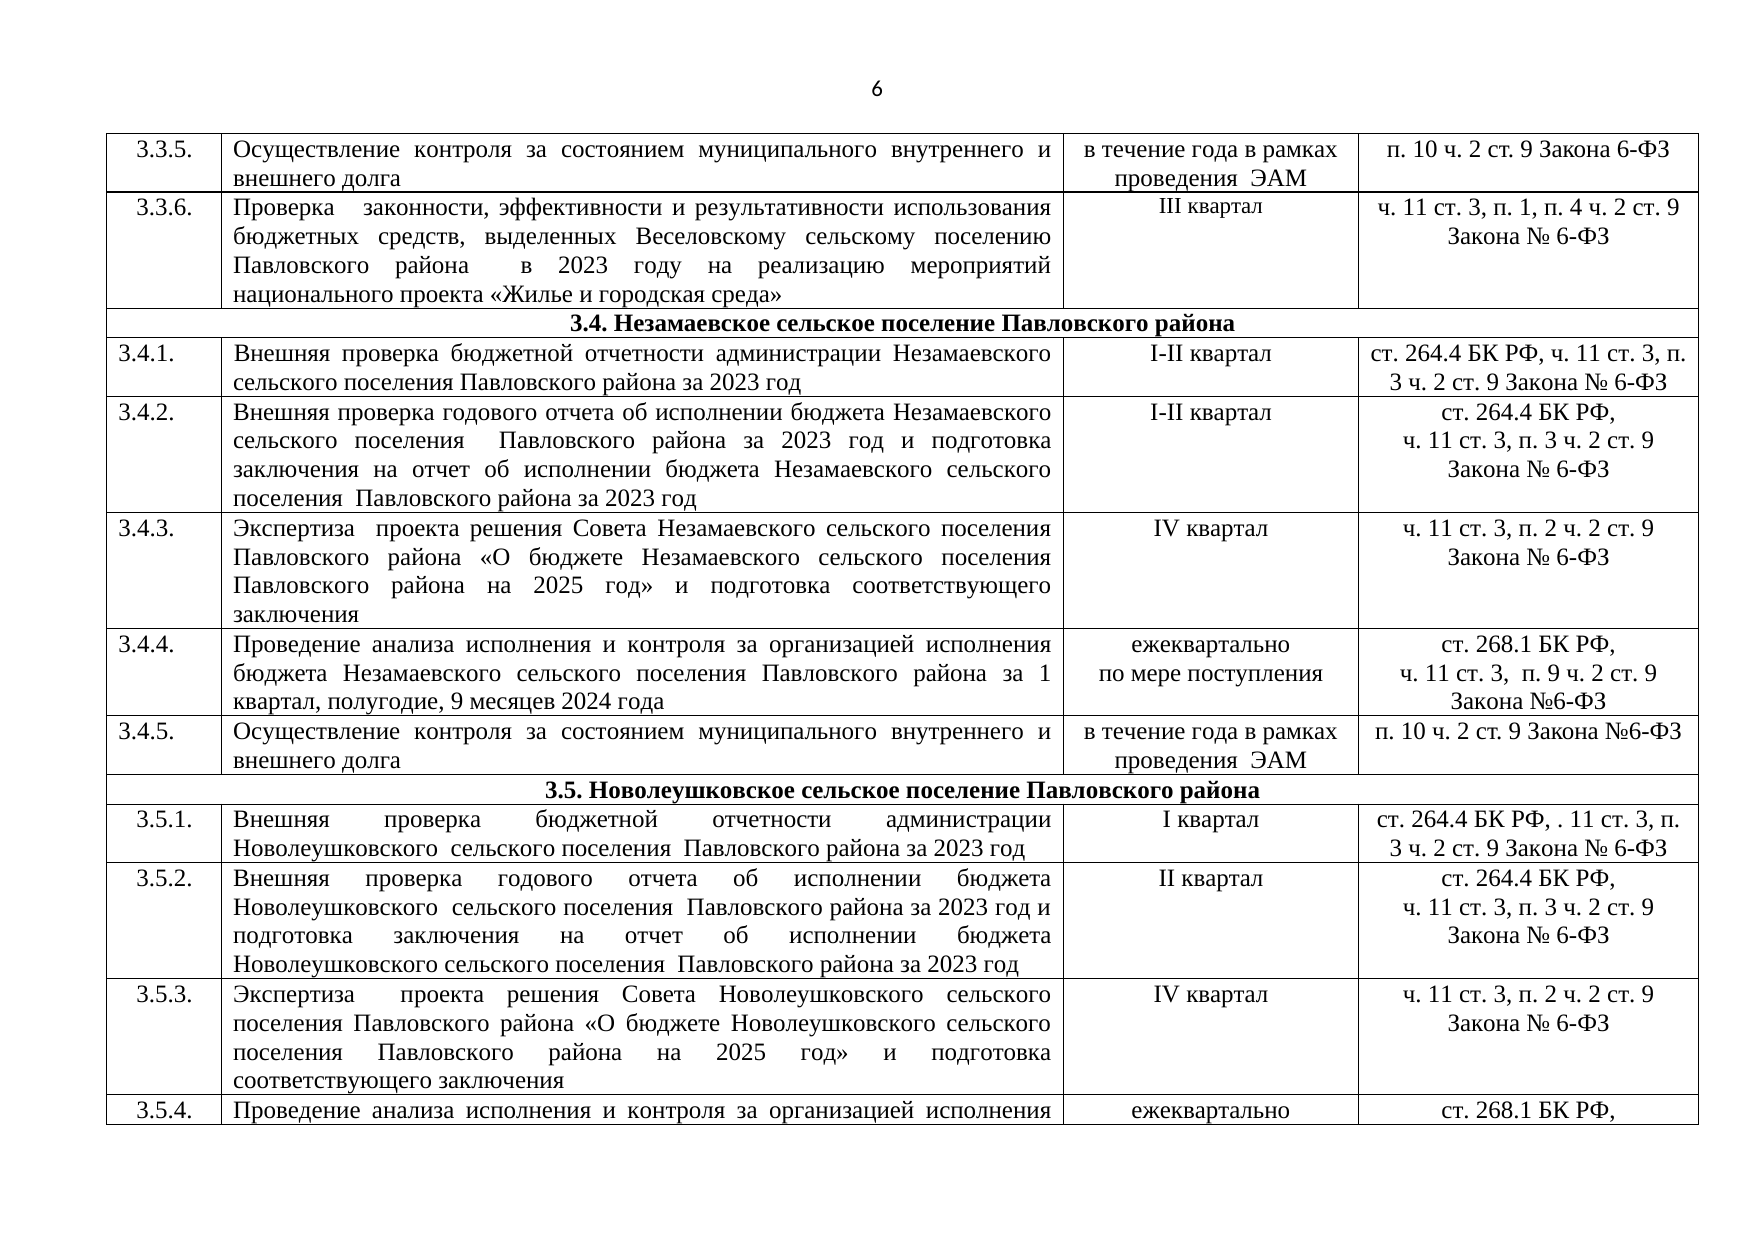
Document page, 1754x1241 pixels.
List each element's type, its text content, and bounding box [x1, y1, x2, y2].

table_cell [222, 1095, 1063, 1124]
table_cell ст. 264.4 БК РФ, ч. 11 ст. 3, п. 3 ч. 2 ст. 9 Закона № 6-ФЗ [1359, 863, 1698, 978]
table_cell III квартал [1064, 193, 1358, 307]
table_cell 3.5. Новолеушковское сельское поселение Павловского района [107, 775, 1698, 803]
table_cell ч. 11 ст. 3, п. 1, п. 4 ч. 2 ст. 9 Закона № 6-ФЗ [1359, 193, 1698, 307]
table_cell ч. 11 ст. 3, п. 2 ч. 2 ст. 9 Закона № 6-ФЗ [1359, 513, 1698, 628]
table_cell 3.4.5. [107, 716, 221, 774]
table_cell Проведение анализа исполнения и контроля за организацией исполнения бюджета Незамаевского сельского поселения Павловского района за 1 квартал, полугодие, 9 месяцев 2024 года [222, 629, 1063, 715]
table_cell Осуществление контроля за состоянием муниципального внутреннего и внешнего долга [222, 716, 1063, 774]
table_cell 3.5.2. [107, 863, 221, 978]
table_cell ч. 11 ст. 3, п. 2 ч. 2 ст. 9 Закона № 6-ФЗ [1359, 979, 1698, 1094]
table_cell Проверка законности, эффективности и результативности использования бюджетных средств, выделенных Веселовскому сельскому поселению Павловского района в 2023 году на реализацию мероприятий национального проекта «Жилье и городская среда» [222, 193, 1063, 307]
table_cell в течение года в рамках проведения ЭАМ [1064, 134, 1358, 191]
table_cell ст. 268.1 БК РФ, ч. 11 ст. 3, п. 9 ч. 2 ст. 9 Закона №6-ФЗ [1359, 629, 1698, 715]
table_cell Экспертиза проекта решения Совета Незамаевского сельского поселения Павловского района «О бюджете Незамаевского сельского поселения Павловского района на 2025 год» и подготовка соответствующего заключения [222, 513, 1063, 628]
table_cell ст. 264.4 БК РФ, . 11 ст. 3, п. 3 ч. 2 ст. 9 Закона № 6-ФЗ [1359, 805, 1698, 862]
table_cell IV квартал [1064, 513, 1358, 628]
table_cell 3.4.1. [107, 338, 221, 396]
table_cell 3.5.4. [107, 1095, 221, 1124]
table_cell 3.4.2. [107, 397, 221, 512]
table_cell 3.4.4. [107, 629, 221, 715]
table_cell 3.5.3. [107, 979, 221, 1094]
table_cell 3.3.5. [107, 134, 221, 191]
table_cell Внешняя проверка бюджетной отчетности администрации Незамаевского сельского поселения Павловского района за 2023 год [222, 338, 1063, 396]
table_cell II квартал [1064, 863, 1358, 978]
table_cell Внешняя проверка бюджетной отчетности администрации Новолеушковского сельского поселения Павловского района за 2023 год [222, 805, 1063, 862]
table_cell 3.4.3. [107, 513, 221, 628]
table_cell п. 10 ч. 2 ст. 9 Закона №6-ФЗ [1359, 716, 1698, 774]
table_cell в течение года в рамках проведения ЭАМ [1064, 716, 1358, 774]
table_cell Внешняя проверка годового отчета об исполнении бюджета Новолеушковского сельского поселения Павловского района за 2023 год и подготовка заключения на отчет об исполнении бюджета Новолеушковского сельского поселения Павловского района за 2023 год [222, 863, 1063, 978]
table_cell ежеквартально по мере поступления [1064, 629, 1358, 715]
table_cell Внешняя проверка годового отчета об исполнении бюджета Незамаевского сельского поселения Павловского района за 2023 год и подготовка заключения на отчет об исполнении бюджета Незамаевского сельского поселения Павловского района за 2023 год [222, 397, 1063, 512]
table_cell п. 10 ч. 2 ст. 9 Закона 6-ФЗ [1359, 134, 1698, 191]
table_cell Экспертиза проекта решения Совета Новолеушковского сельского поселения Павловского района «О бюджете Новолеушковского сельского поселения Павловского района на 2025 год» и подготовка соответствующего заключения [222, 979, 1063, 1094]
table_cell I-II квартал [1064, 397, 1358, 512]
table_cell ст. 264.4 БК РФ, ч. 11 ст. 3, п. 3 ч. 2 ст. 9 Закона № 6-ФЗ [1359, 338, 1698, 396]
table_cell IV квартал [1064, 979, 1358, 1094]
table_cell I квартал [1064, 805, 1358, 862]
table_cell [1359, 1095, 1698, 1124]
table_cell 3.4. Незамаевское сельское поселение Павловского района [107, 309, 1698, 337]
table_cell 3.3.6. [107, 193, 221, 307]
table_cell 3.5.1. [107, 805, 221, 862]
table_cell Осуществление контроля за состоянием муниципального внутреннего и внешнего долга [222, 134, 1063, 191]
table_cell I-II квартал [1064, 338, 1358, 396]
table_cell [1064, 1095, 1358, 1124]
table_cell ст. 264.4 БК РФ, ч. 11 ст. 3, п. 3 ч. 2 ст. 9 Закона № 6-ФЗ [1359, 397, 1698, 512]
